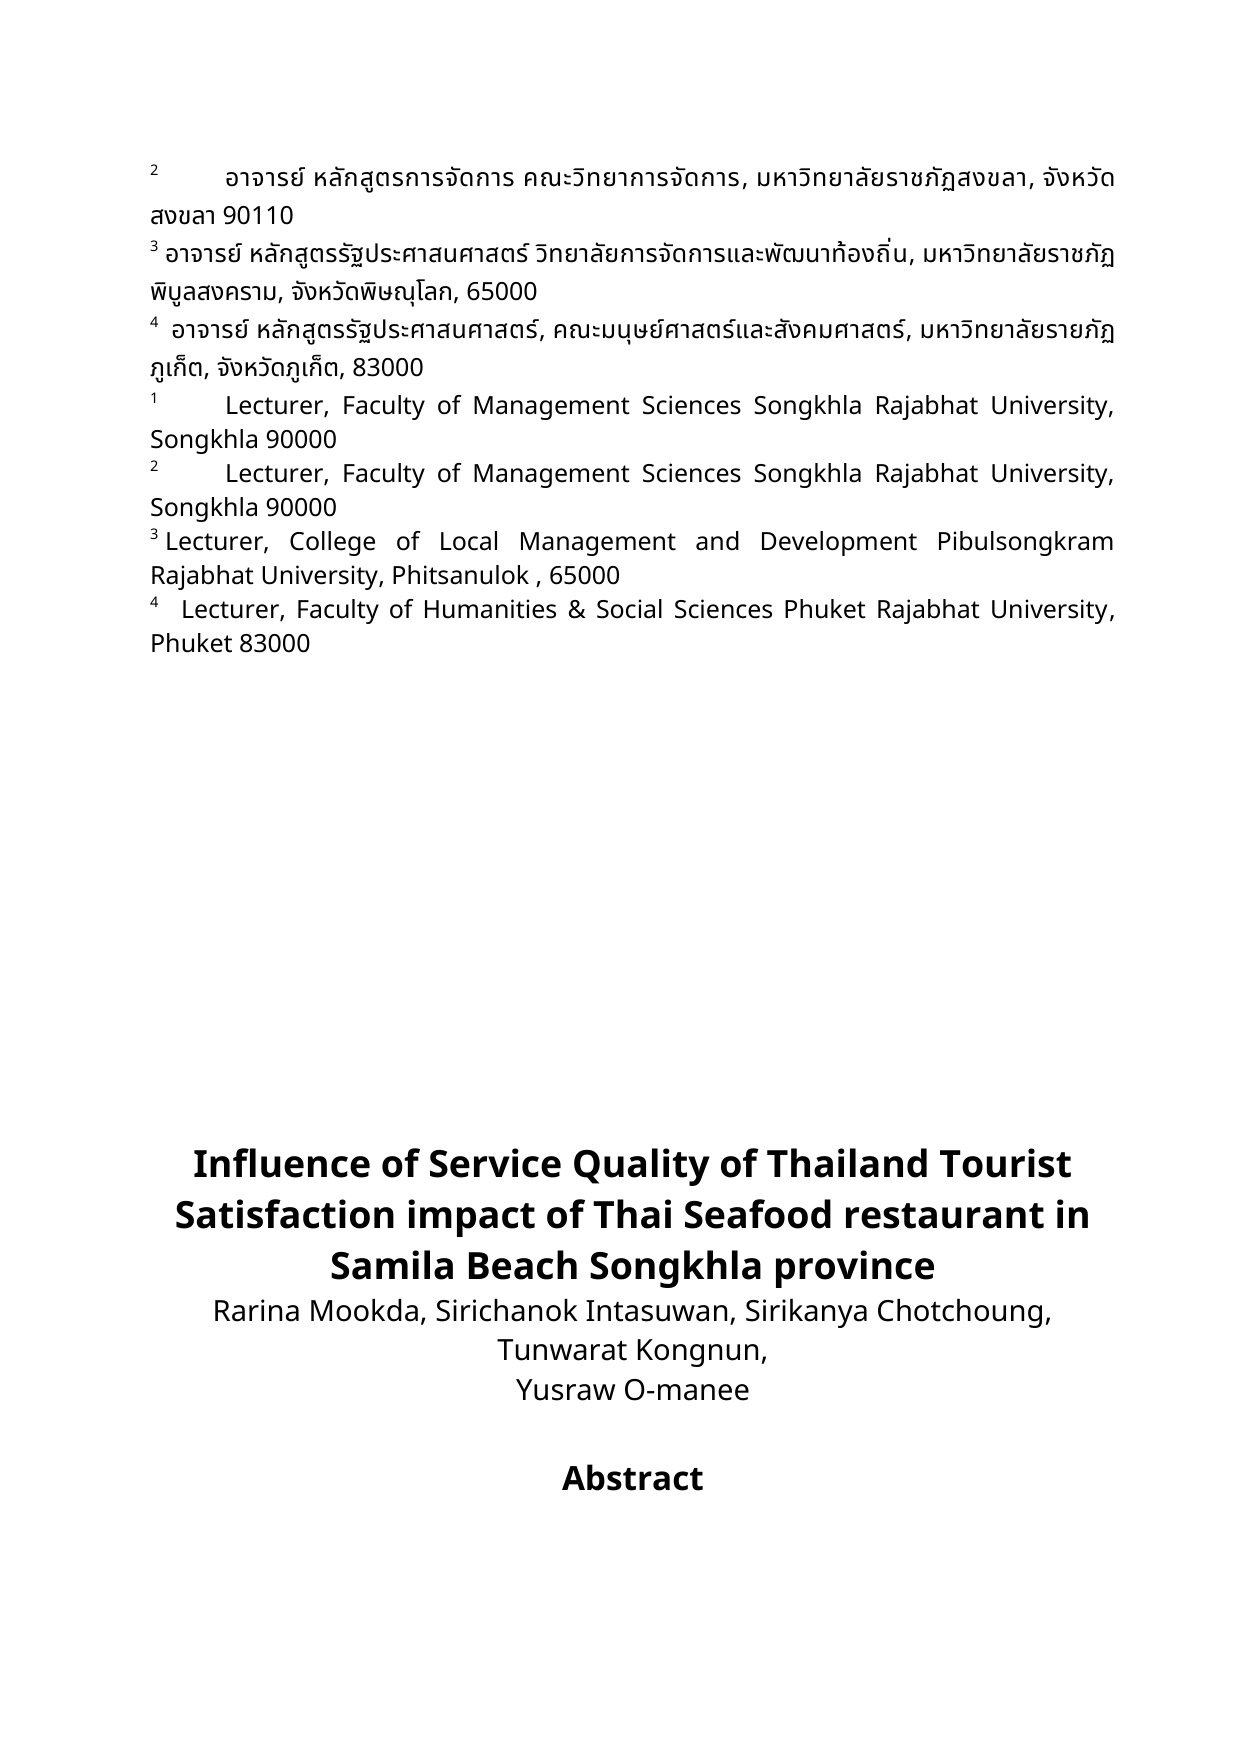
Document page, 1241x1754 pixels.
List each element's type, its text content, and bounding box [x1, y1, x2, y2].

text 4 อาจารย์ หลักสูตรรัฐประศาสนศาสตร์, คณะมนุษย์ศาสตร์และสังคมศาสตร์, มหาวิทยาลัยรายภัฏภูเก็ต, จังหวัดภูเก็ต, 83000 [150, 311, 1116, 387]
text 3 อาจารย์ หลักสูตรรัฐประศาสนศาสตร์ วิทยาลัยการจัดการและพัฒนาท้องถิ่น, มหาวิทยาลัยราชภัฏพิบูลสงคราม, จังหวัดพิษณุโลก, 65000 [150, 235, 1116, 311]
text Abstract [150, 1454, 1116, 1500]
text Yusraw O-manee [150, 1369, 1116, 1409]
text 4 Lecturer, Faculty of Humanities & Social Sciences Phuket Rajabhat University, Phuket 83000 [150, 592, 1116, 660]
text 2 Lecturer, Faculty of Management Sciences Songkhla Rajabhat University, Songkhla 90000 [150, 456, 1116, 524]
text Influence of Service Quality of Thailand Tourist Satisfaction impact of Thai Seafood restaurant in Samila Beach Songkhla province [150, 1137, 1116, 1290]
text 3 Lecturer, College of Local Management and Development Pibulsongkram Rajabhat University, Phitsanulok , 65000 [150, 524, 1116, 592]
text 1 Lecturer, Faculty of Management Sciences Songkhla Rajabhat University, Songkhla 90000 [150, 387, 1116, 456]
text Rarina Mookda, Sirichanok Intasuwan, Sirikanya Chotchoung, Tunwarat Kongnun, [150, 1290, 1116, 1369]
text 2 อาจารย์ หลักสูตรการจัดการ คณะวิทยาการจัดการ, มหาวิทยาลัยราชภัฏสงขลา, จังหวัดสงขลา 90110 [150, 159, 1116, 235]
